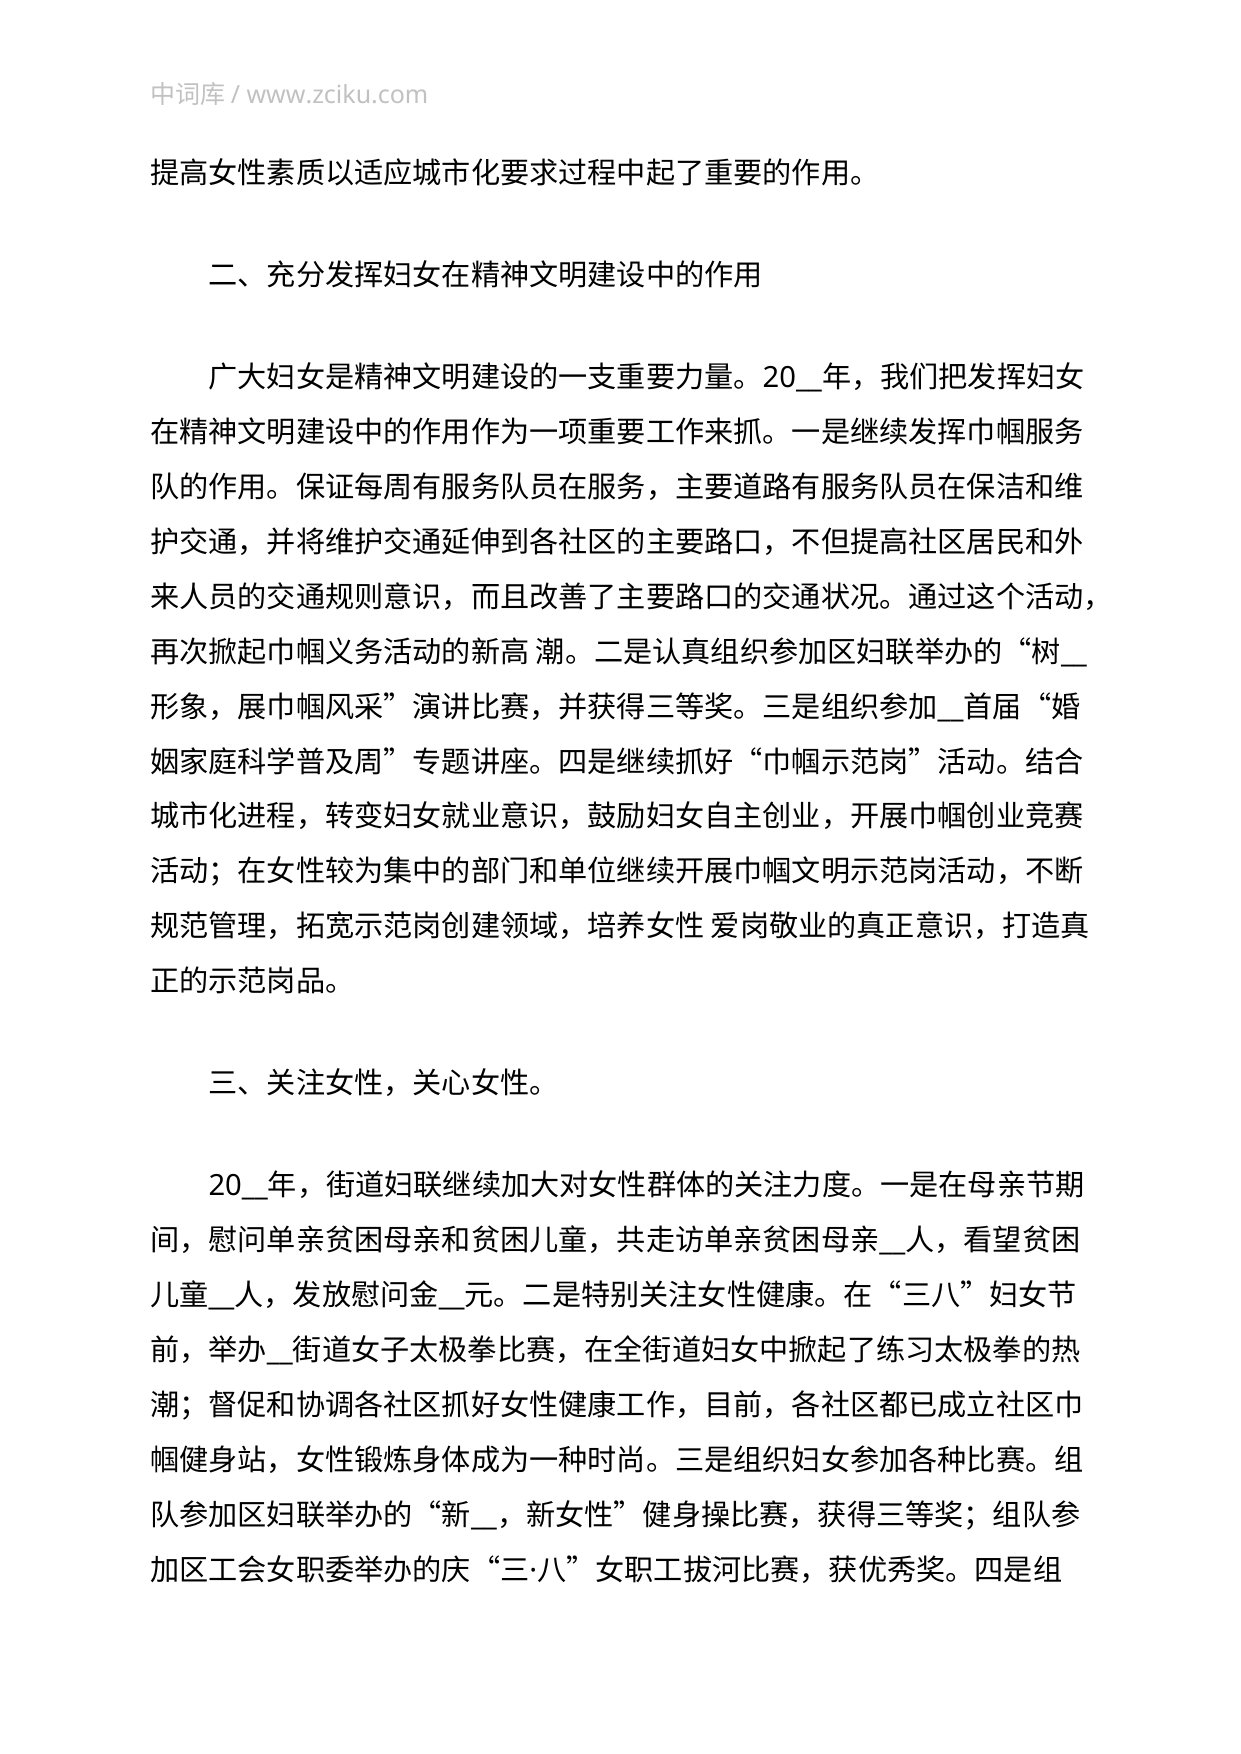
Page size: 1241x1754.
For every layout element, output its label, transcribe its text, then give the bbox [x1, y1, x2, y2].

text 广大妇女是精神文明建设的一支重要力量。20__年，我们把发挥妇女在精神文明建设中的作用作为一项重要工作来抓。一是继续发挥巾帼服务队的作用。保证每周有服务队员在服务，主要道路有服务队员在保洁和维护交通，并将维护交通延伸到各社区的主要路口，不但提高社区居民和外来人员的交通规则意识，而且改善了主要路口的交通状况。通过这个活动，再次掀起巾帼义务活动的新高 潮。二是认真组织参加区妇联举办的“树__形象，展巾帼风采”演讲比赛，并获得三等奖。三是组织参加__首届“婚姻家庭科学普及周”专题讲座。四是继续抓好“巾帼示范岗”活动。结合城市化进程，转变妇女就业意识，鼓励妇女自主创业，开展巾帼创业竞赛活动；在女性较为集中的部门和单位继续开展巾帼文明示范岗活动，不断规范管理，拓宽示范岗创建领域，培养女性 爱岗敬业的真正意识，打造真正的示范岗品。 [150, 353, 1090, 1000]
text 二、充分发挥妇女在精神文明建设中的作用 [150, 252, 1090, 294]
text 三、关注女性，关心女性。 [150, 1059, 1090, 1102]
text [150, 1161, 1090, 1588]
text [150, 150, 1090, 192]
